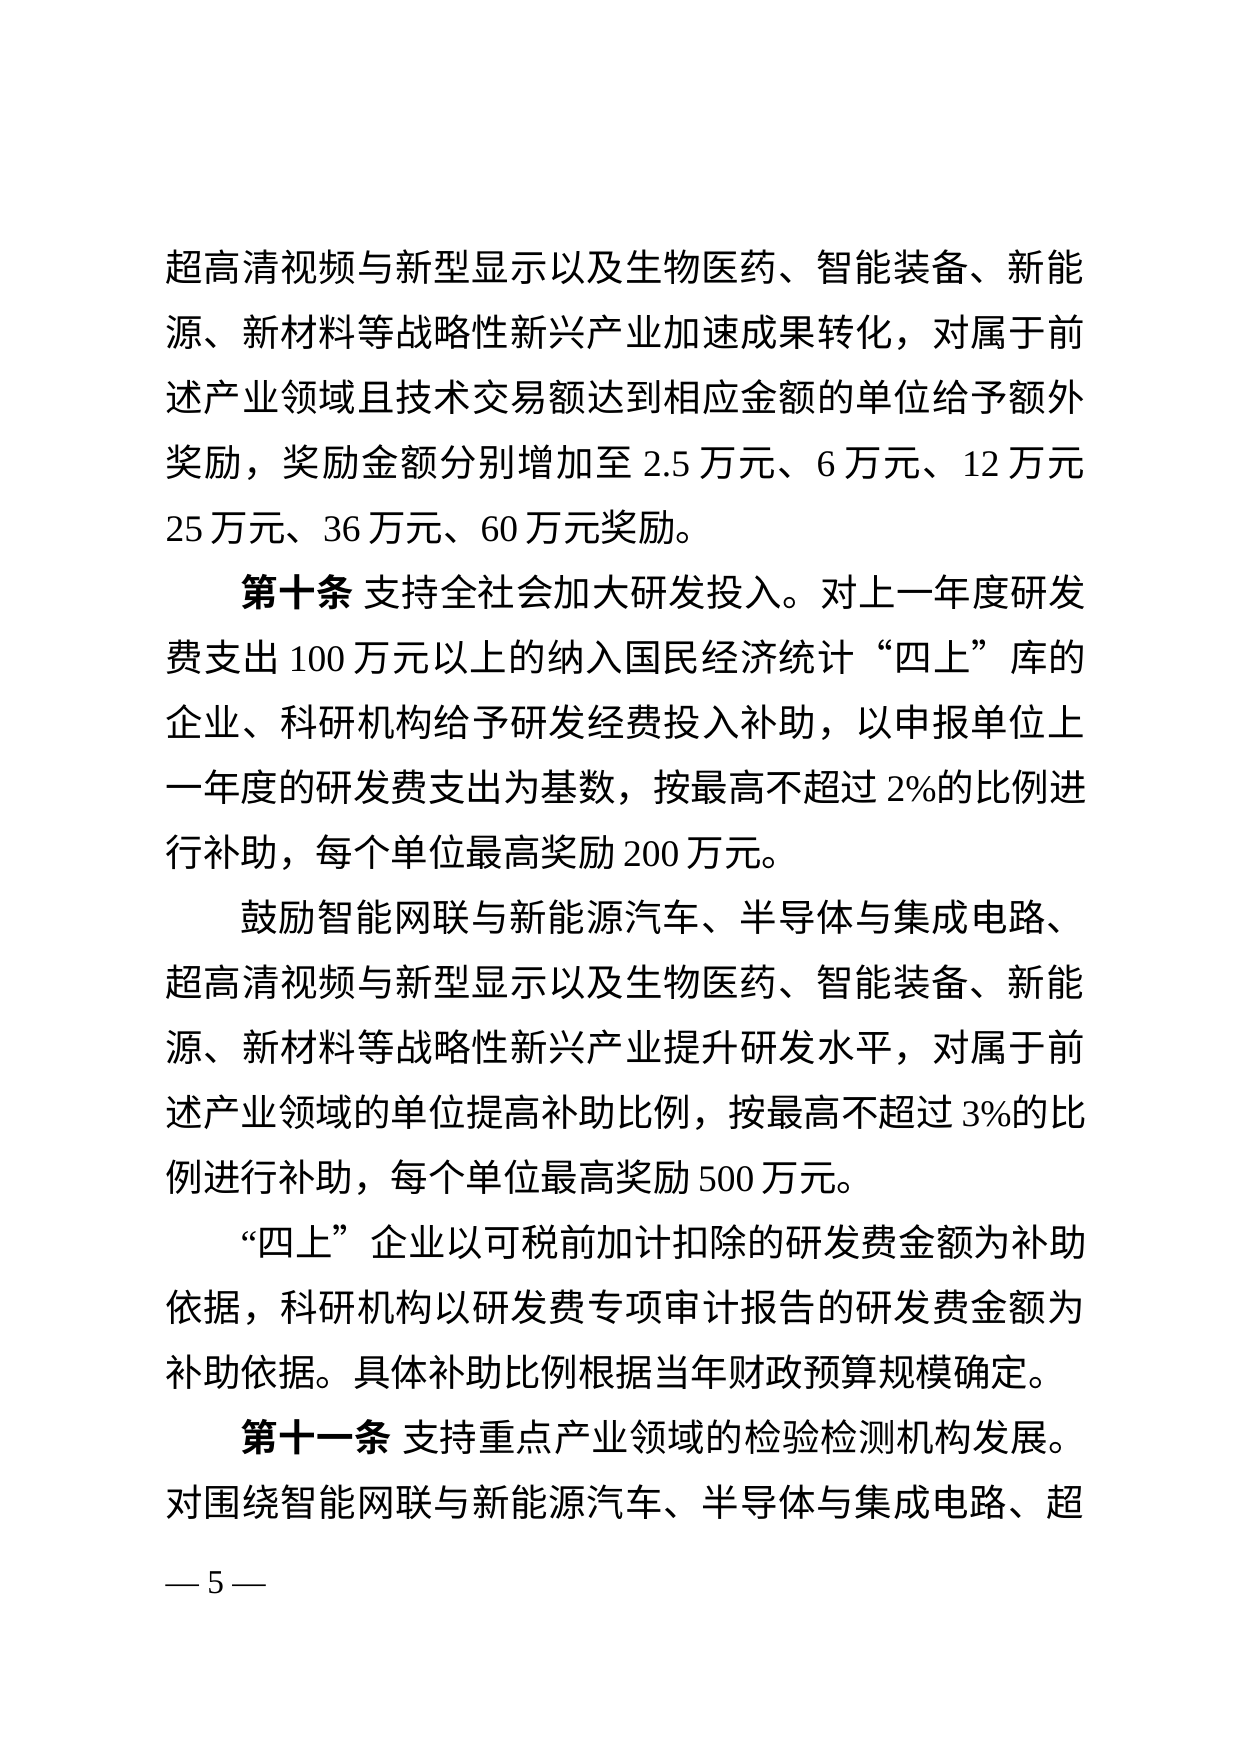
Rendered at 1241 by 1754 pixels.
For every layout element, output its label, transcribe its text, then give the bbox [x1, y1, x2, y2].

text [165, 1403, 1087, 1533]
text “四上”企业以可税前加计扣除的研发费金额为补助依据，科研机构以研发费专项审计报告的研发费金额为补助依据。具体补助比例根据当年财政预算规模确定。 [165, 1208, 1087, 1403]
text 鼓励智能网联与新能源汽车、半导体与集成电路、超高清视频与新型显示以及生物医药、智能装备、新能源、新材料等战略性新兴产业提升研发水平，对属于前述产业领域的单位提高补助比例，按最高不超过3%的比例进行补助，每个单位最高奖励500万元。 [165, 883, 1087, 1208]
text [165, 233, 1087, 558]
text 第十条 支持全社会加大研发投入。对上一年度研发费支出100万元以上的纳入国民经济统计“四上”库的企业、科研机构给予研发经费投入补助，以申报单位上一年度的研发费支出为基数，按最高不超过2%的比例进行补助，每个单位最高奖励200万元。 [165, 558, 1087, 883]
